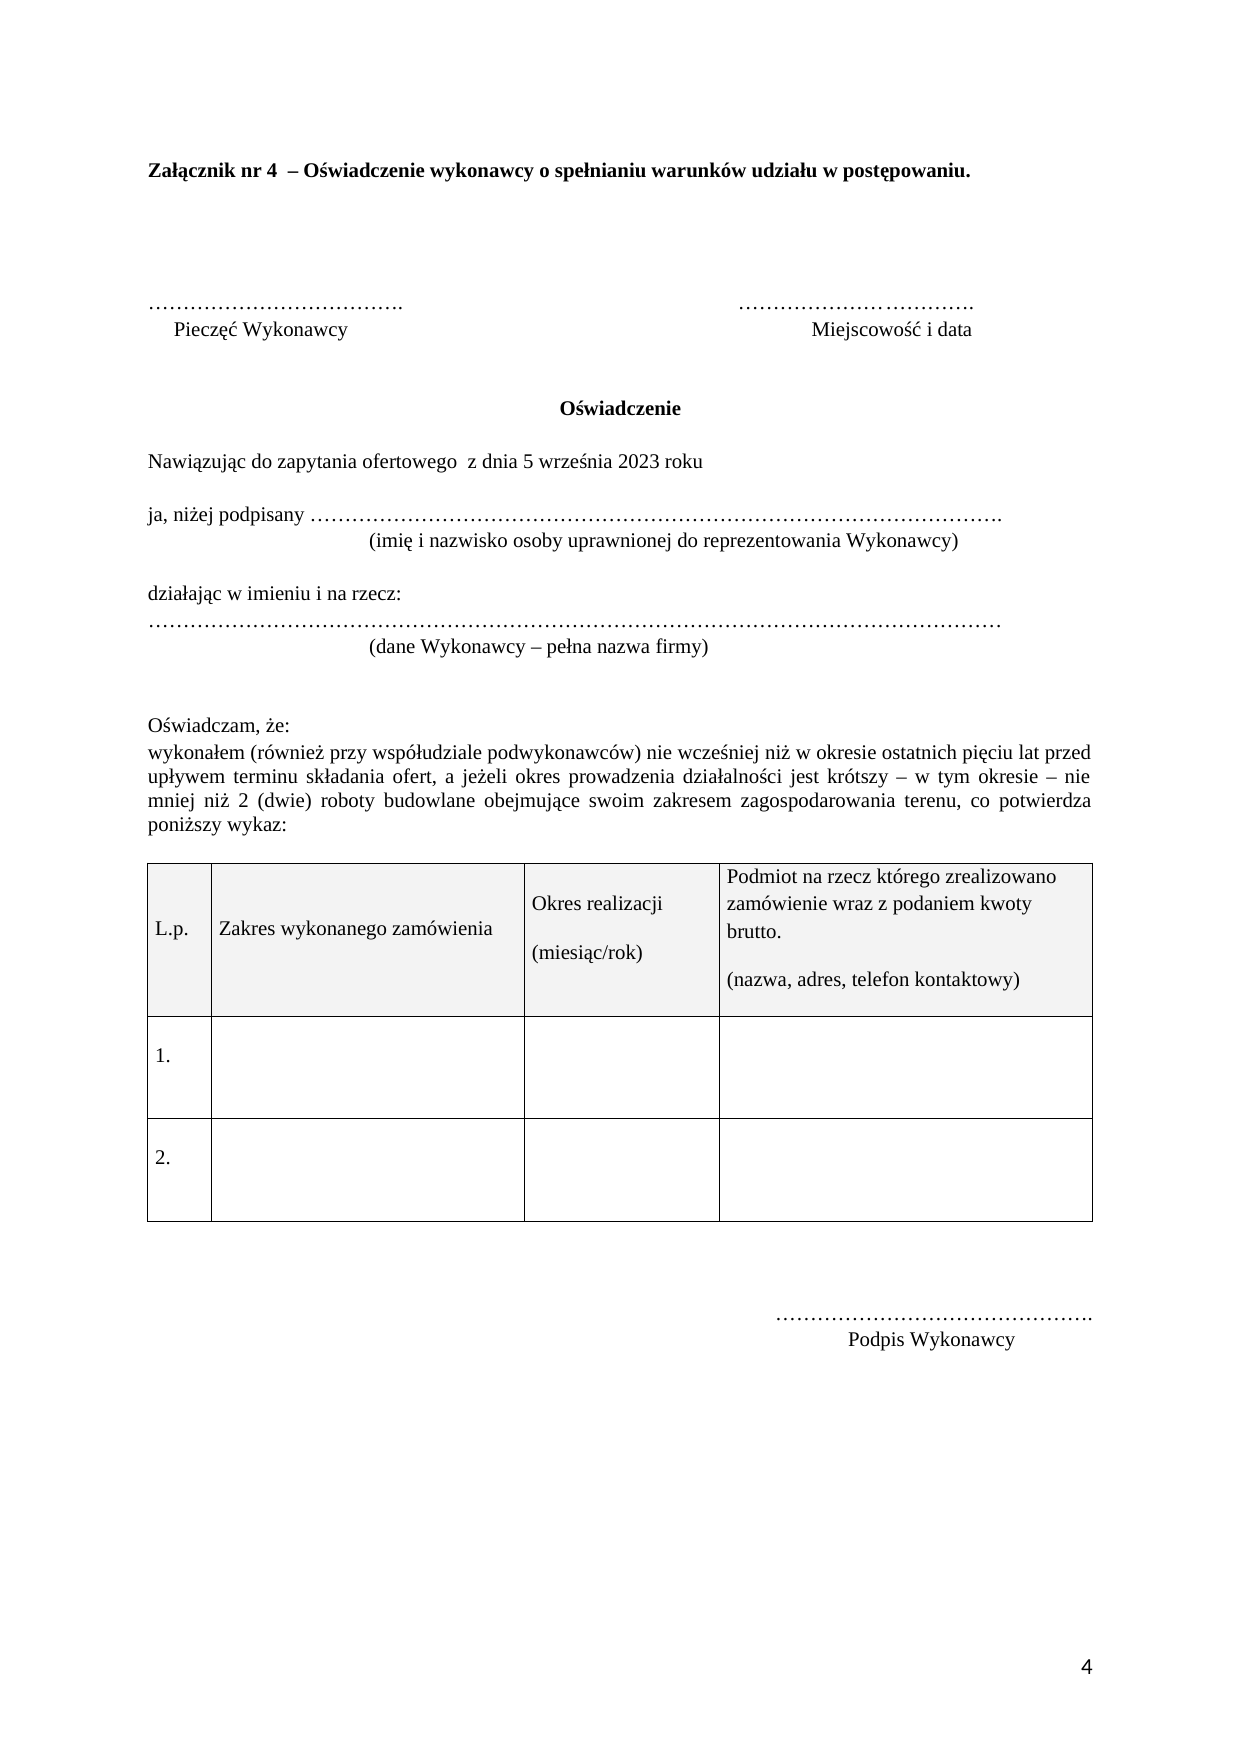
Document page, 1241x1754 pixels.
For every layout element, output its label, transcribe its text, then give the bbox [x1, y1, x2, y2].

text Oświadczenie [148, 396, 1093, 420]
text wykonałem (również przy współudziale podwykonawców) nie wcześniej niż w okresie ostatnich pięciu lat przed upływem terminu składania ofert, a jeżeli okres prowadzenia działalności jest krótszy – w tym okresie – nie mniej niż 2 (dwie) roboty budowlane obejmujące swoim zakresem zagospodarowania terenu, co potwierdza poniższy wykaz: [148, 740, 1093, 836]
table_cell [720, 1119, 1092, 1221]
table_cell [212, 1119, 524, 1221]
text ………………………………. ………………… …………. [148, 290, 1093, 314]
text ja, niżej podpisany ………………………………………………………………………………………. [148, 502, 1093, 526]
table_header Podmiot na rzecz którego zrealizowano zamówienie wraz z podaniem kwoty brutto. (nazwa, adres, telefon kontaktowy) [720, 864, 1092, 1016]
table_cell 1. [148, 1017, 211, 1117]
table_header Zakres wykonanego zamówienia [212, 864, 524, 1016]
table_cell [720, 1017, 1092, 1117]
text ………………………………………. [148, 1301, 1093, 1325]
table_cell [212, 1017, 524, 1117]
table_cell [525, 1017, 719, 1117]
text Pieczęć Wykonawcy Miejscowość i data [148, 317, 1093, 341]
text działając w imieniu i na rzecz: [148, 581, 1093, 605]
table_header L.p. [148, 864, 211, 1016]
table_cell [525, 1119, 719, 1221]
text …………………………………………………………………………………………………………… [148, 608, 1093, 632]
table_header Okres realizacji (miesiąc/rok) [525, 864, 719, 1016]
text Oświadczam, że: [148, 713, 1093, 737]
table_cell 2. [148, 1119, 211, 1221]
text Nawiązując do zapytania ofertowego z dnia 5 września 2023 roku [148, 449, 1093, 473]
text (dane Wykonawcy – pełna nazwa firmy) [295, 634, 1093, 658]
text Załącznik nr 4 – Oświadczenie wykonawcy o spełnianiu warunków udziału w postępowaniu. [148, 158, 1093, 182]
text (imię i nazwisko osoby uprawnionej do reprezentowania Wykonawcy) [295, 528, 1093, 552]
text Podpis Wykonawcy [738, 1327, 1093, 1351]
